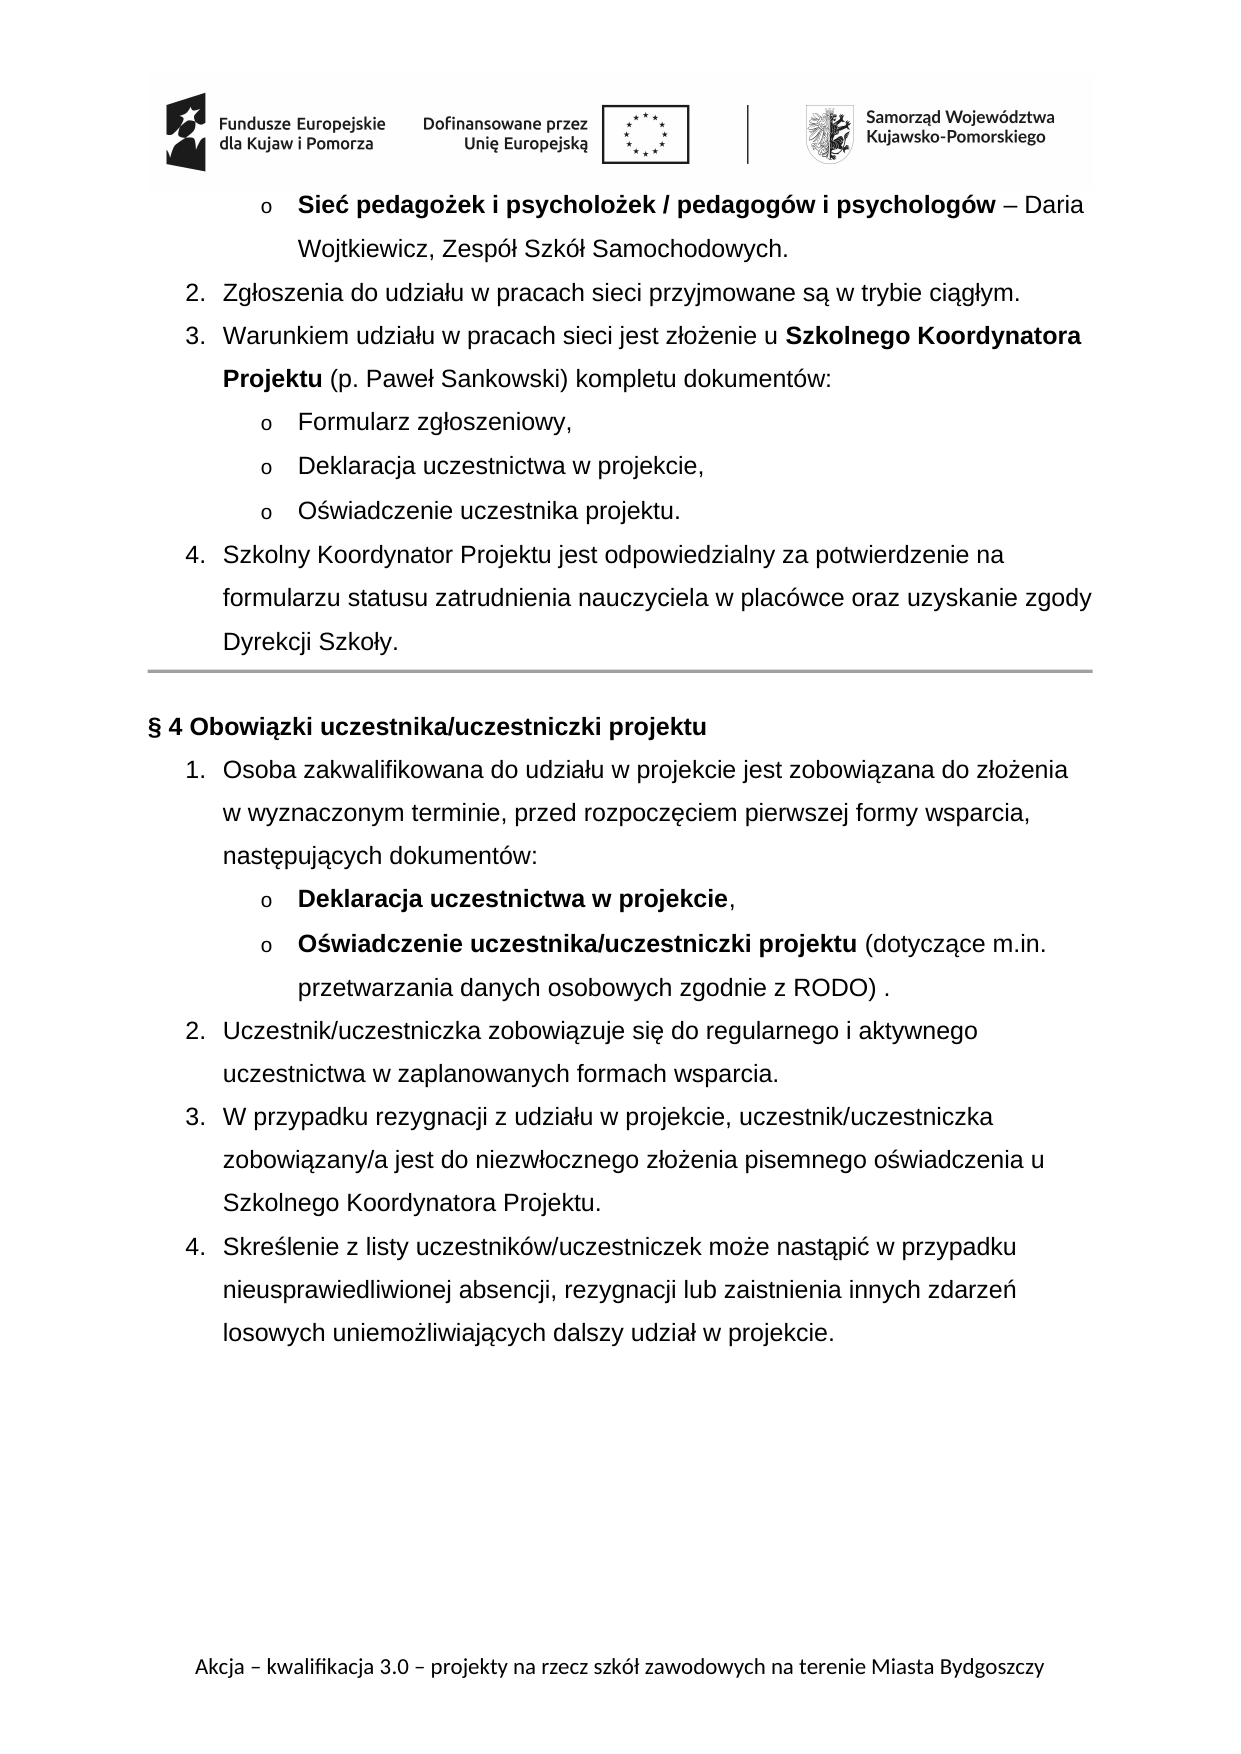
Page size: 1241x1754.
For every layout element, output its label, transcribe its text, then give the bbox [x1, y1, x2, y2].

list Uczestnik/uczestniczka zobowiązuje się do regularnego i aktywnego uczestnictwa w zaplanowanych formach wsparcia. [185, 1016, 1093, 1088]
list Deklaracja uczestnictwa w projekcie, [260, 884, 1093, 914]
list Oświadczenie uczestnika/uczestniczki projektu (dotyczące m.in. przetwarzania danych osobowych zgodnie z RODO) . [260, 929, 1093, 1001]
list Zgłoszenia do udziału w pracach sieci przyjmowane są w trybie ciągłym. [185, 277, 1093, 306]
list Oświadczenie uczestnika projektu. [260, 496, 1093, 526]
list Deklaracja uczestnictwa w projekcie, [260, 451, 1093, 481]
text § 4 Obowiązki uczestnika/uczestniczki projektu [148, 712, 1093, 740]
list Formularz zgłoszeniowy, [260, 407, 1093, 437]
picture [147, 73, 1093, 191]
list Skreślenie z listy uczestników/uczestniczek może nastąpić w przypadku nieusprawiedliwionej absencji, rezygnacji lub zaistnienia innych zdarzeń losowych uniemożliwiających dalszy udział w projekcie. [185, 1231, 1093, 1346]
list Osoba zakwalifikowana do udziału w projekcie jest zobowiązana do złożenia w wyznaczonym terminie, przed rozpoczęciem pierwszej formy wsparcia, następujących dokumentów: [185, 755, 1093, 870]
list Sieć pedagożek i psycholożek / pedagogów i psychologów – Daria Wojtkiewicz, Zespół Szkół Samochodowych. [260, 191, 1093, 263]
list Warunkiem udziału w pracach sieci jest złożenie u Szkolnego Koordynatora Projektu (p. Paweł Sankowski) kompletu dokumentów: [185, 321, 1093, 392]
list W przypadku rezygnacji z udziału w projekcie, uczestnik/uczestniczka zobowiązany/a jest do niezwłocznego złożenia pisemnego oświadczenia u Szkolnego Koordynatora Projektu. [185, 1102, 1093, 1217]
list Szkolny Koordynator Projektu jest odpowiedzialny za potwierdzenie na formularzu statusu zatrudnienia nauczyciela w placówce oraz uzyskanie zgody Dyrekcji Szkoły. [185, 540, 1093, 655]
